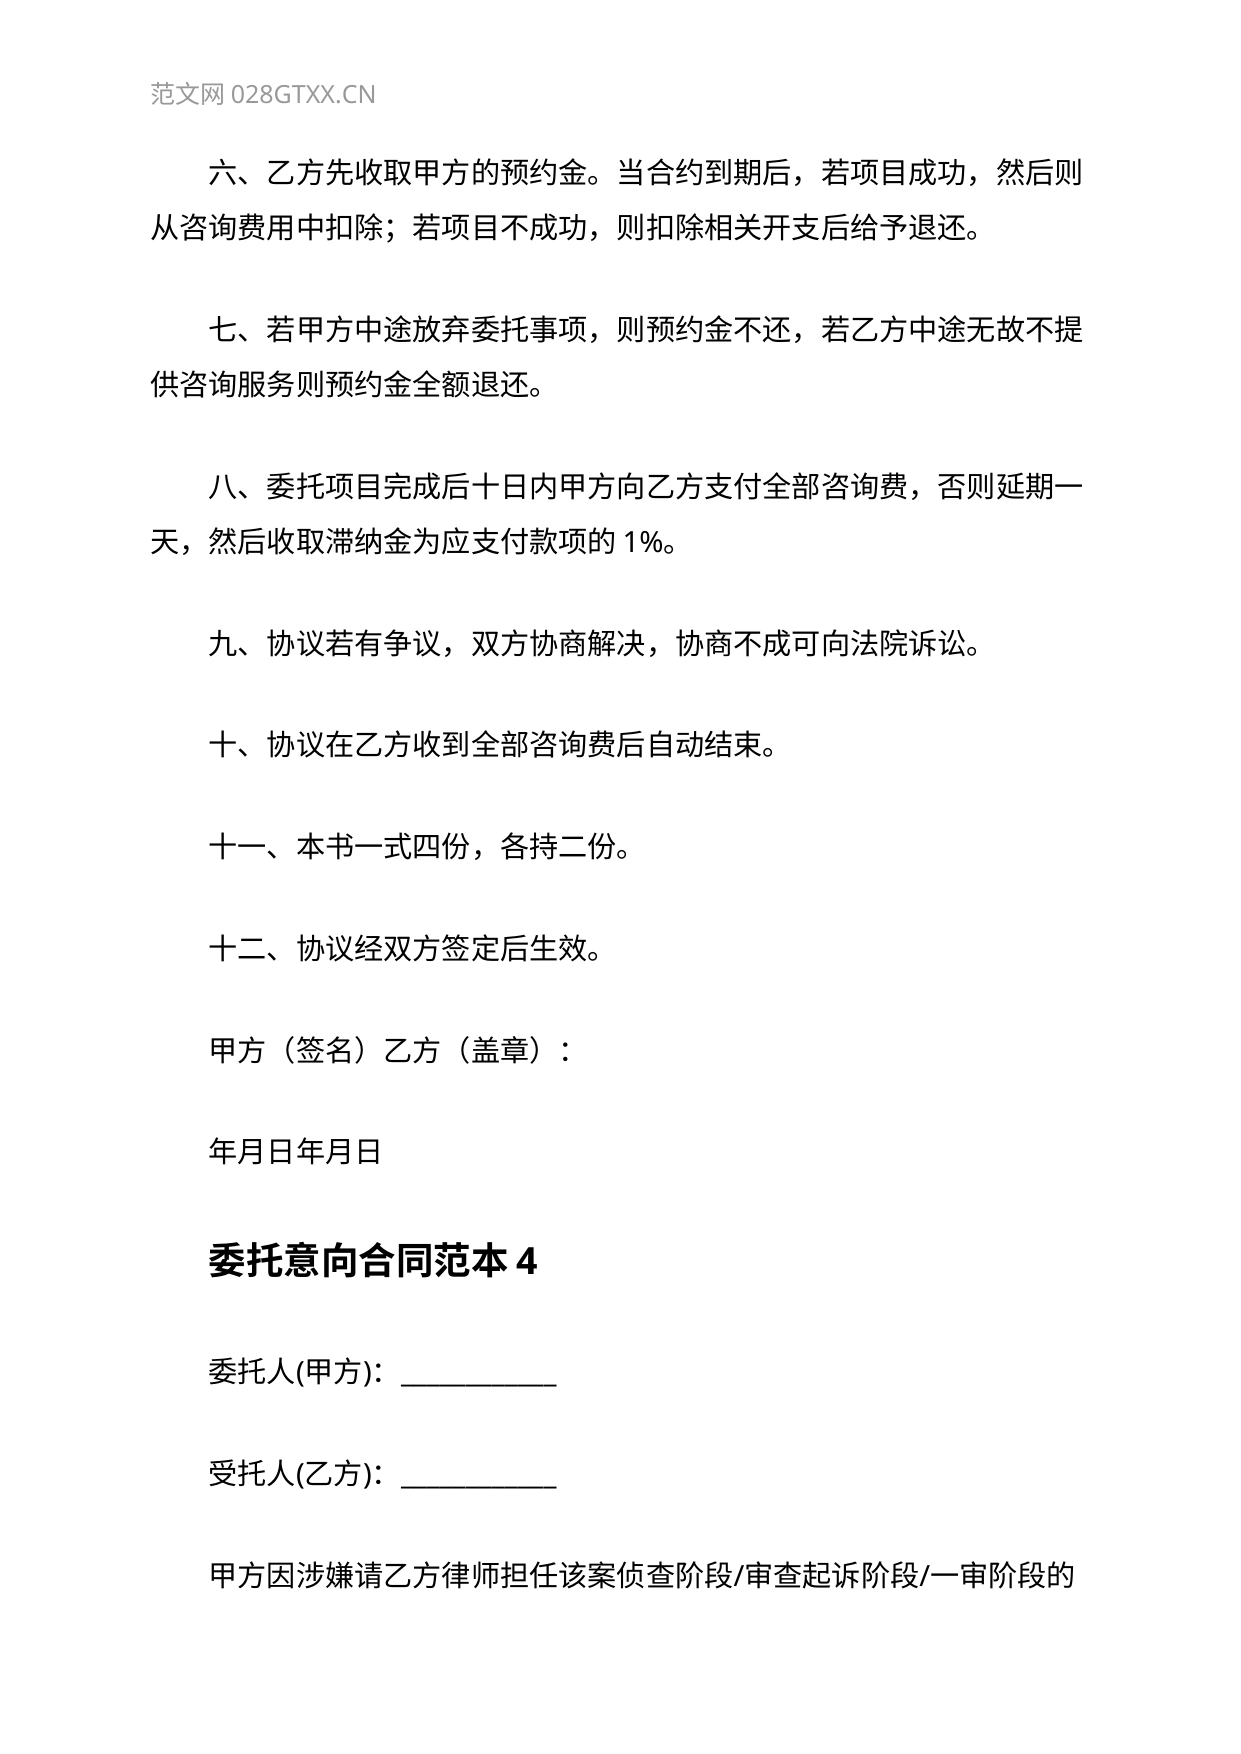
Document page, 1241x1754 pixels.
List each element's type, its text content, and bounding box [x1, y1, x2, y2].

text 受托人(乙方)：____________ [150, 1450, 1090, 1493]
text 十、协议在乙方收到全部咨询费后自动结束。 [150, 722, 1090, 764]
text 年月日年月日 [150, 1129, 1090, 1171]
text 甲方（签名）乙方（盖章）： [150, 1027, 1090, 1069]
text 十一、本书一式四份，各持二份。 [150, 824, 1090, 866]
text 十二、协议经双方签定后生效。 [150, 926, 1090, 968]
text 六、乙方先收取甲方的预约金。当合约到期后，若项目成功，然后则从咨询费用中扣除；若项目不成功，则扣除相关开支后给予退还。 [150, 150, 1090, 247]
text 八、委托项目完成后十日内甲方向乙方支付全部咨询费，否则延期一天，然后收取滞纳金为应支付款项的1%。 [150, 463, 1090, 561]
text 委托人(甲方)：____________ [150, 1348, 1090, 1391]
text 七、若甲方中途放弃委托事项，则预约金不还，若乙方中途无故不提供咨询服务则预约金全额退还。 [150, 307, 1090, 404]
text 九、协议若有争议，双方协商解决，协商不成可向法院诉讼。 [150, 620, 1090, 662]
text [150, 1552, 1090, 1595]
text 委托意向合同范本4 [150, 1231, 1090, 1285]
